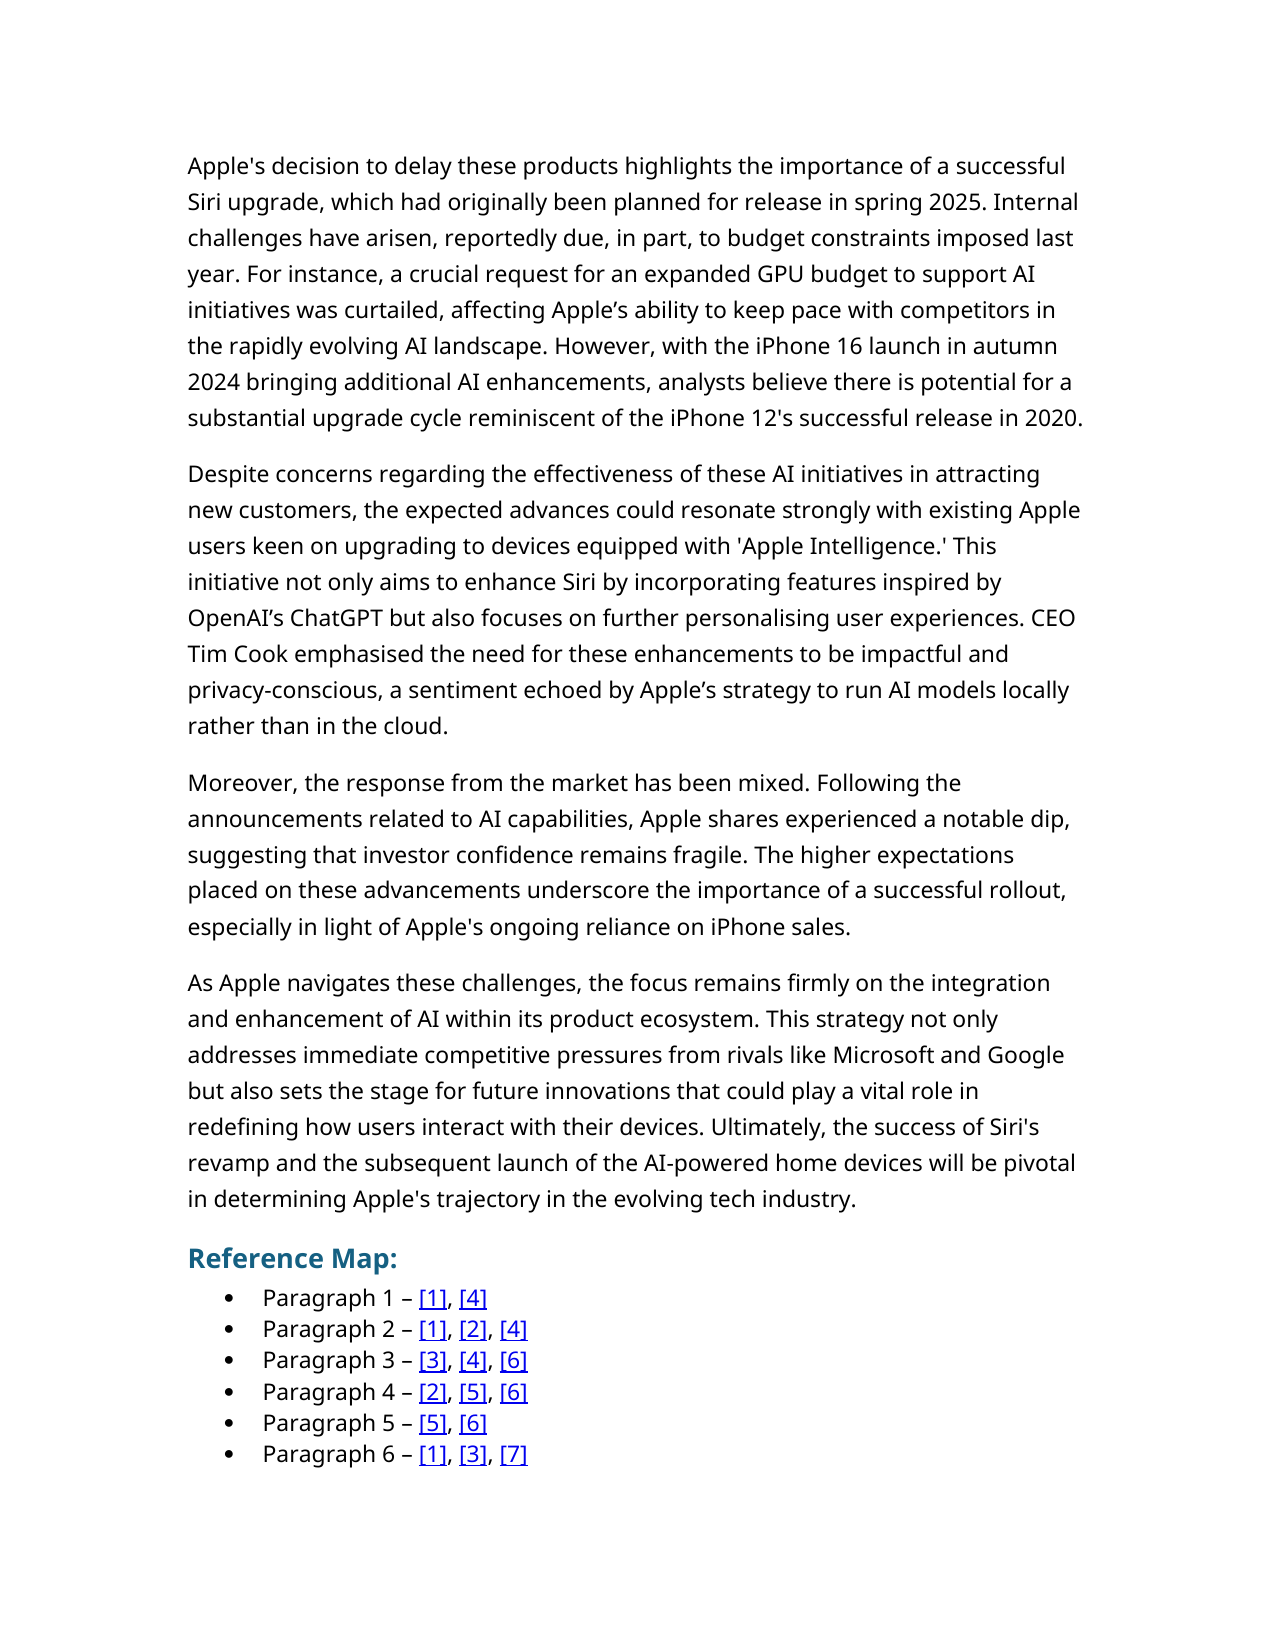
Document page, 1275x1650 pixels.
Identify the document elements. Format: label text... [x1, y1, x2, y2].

list Paragraph 3 – [3], [4], [6] [225, 1344, 1087, 1376]
text Moreover, the response from the market has been mixed. Following the announcements related to AI capabilities, Apple shares experienced a notable dip, suggesting that investor confidence remains fragile. The higher expectations placed on these advancements underscore the importance of a successful rollout, especially in light of Apple's ongoing reliance on iPhone sales. [187, 767, 1087, 942]
text Despite concerns regarding the effectiveness of these AI initiatives in attracting new customers, the expected advances could resonate strongly with existing Apple users keen on upgrading to devices equipped with 'Apple Intelligence.' This initiative not only aims to enhance Siri by incorporating features inspired by OpenAI’s ChatGPT but also focuses on further personalising user experiences. CEO Tim Cook emphasised the need for these enhancements to be impactful and privacy-conscious, a sentiment echoed by Apple’s strategy to run AI models locally rather than in the cloud. [187, 458, 1087, 741]
subtitle Reference Map: [187, 1239, 1087, 1276]
list Paragraph 4 – [2], [5], [6] [225, 1376, 1087, 1407]
list Paragraph 6 – [1], [3], [7] [225, 1438, 1087, 1469]
text As Apple navigates these challenges, the focus remains firmly on the integration and enhancement of AI within its product ecosystem. This strategy not only addresses immediate competitive pressures from rivals like Microsoft and Google but also sets the stage for future innovations that could play a vital role in redefining how users interact with their devices. Ultimately, the success of Siri's revamp and the subsequent launch of the AI-powered home devices will be pivotal in determining Apple's trajectory in the evolving tech industry. [187, 967, 1087, 1214]
list Paragraph 5 – [5], [6] [225, 1407, 1087, 1438]
list Paragraph 2 – [1], [2], [4] [225, 1313, 1087, 1344]
list Paragraph 1 – [1], [4] [225, 1282, 1087, 1313]
text Apple's decision to delay these products highlights the importance of a successful Siri upgrade, which had originally been planned for release in spring 2025. Internal challenges have arisen, reportedly due, in part, to budget constraints imposed last year. For instance, a crucial request for an expanded GPU budget to support AI initiatives was curtailed, affecting Apple’s ability to keep pace with competitors in the rapidly evolving AI landscape. However, with the iPhone 16 launch in autumn 2024 bringing additional AI enhancements, analysts believe there is potential for a substantial upgrade cycle reminiscent of the iPhone 12's successful release in 2020. [187, 150, 1087, 433]
